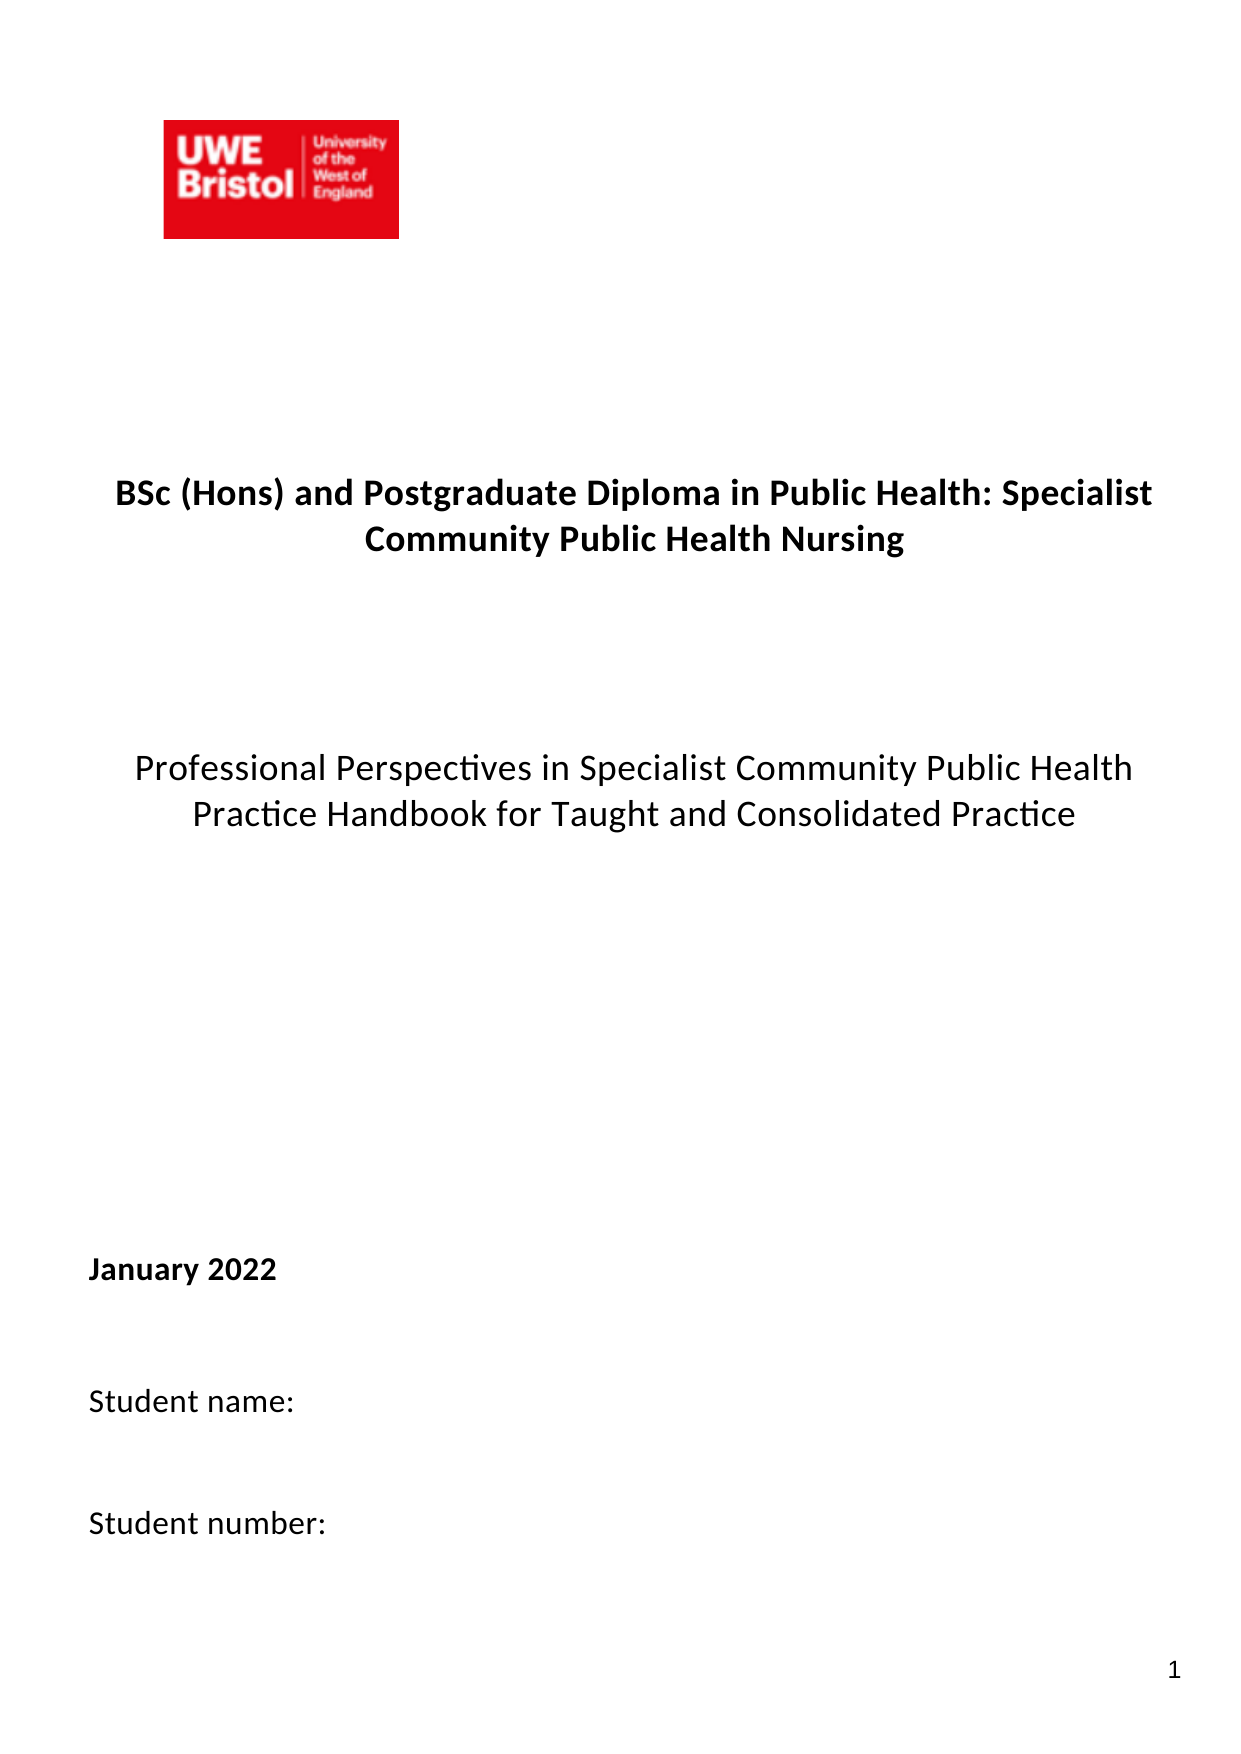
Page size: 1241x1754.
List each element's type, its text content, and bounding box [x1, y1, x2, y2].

text Student number: [89, 1502, 1181, 1543]
text Student name: [89, 1380, 1181, 1421]
text Professional Perspectives in Specialist Community Public Health Practice Handbook for Taught and Consolidated Practice [89, 744, 1181, 835]
text January 2022 [89, 1248, 1181, 1288]
text BSc (Hons) and Postgraduate Diploma in Public Health: Specialist Community Public Health Nursing [89, 469, 1181, 560]
